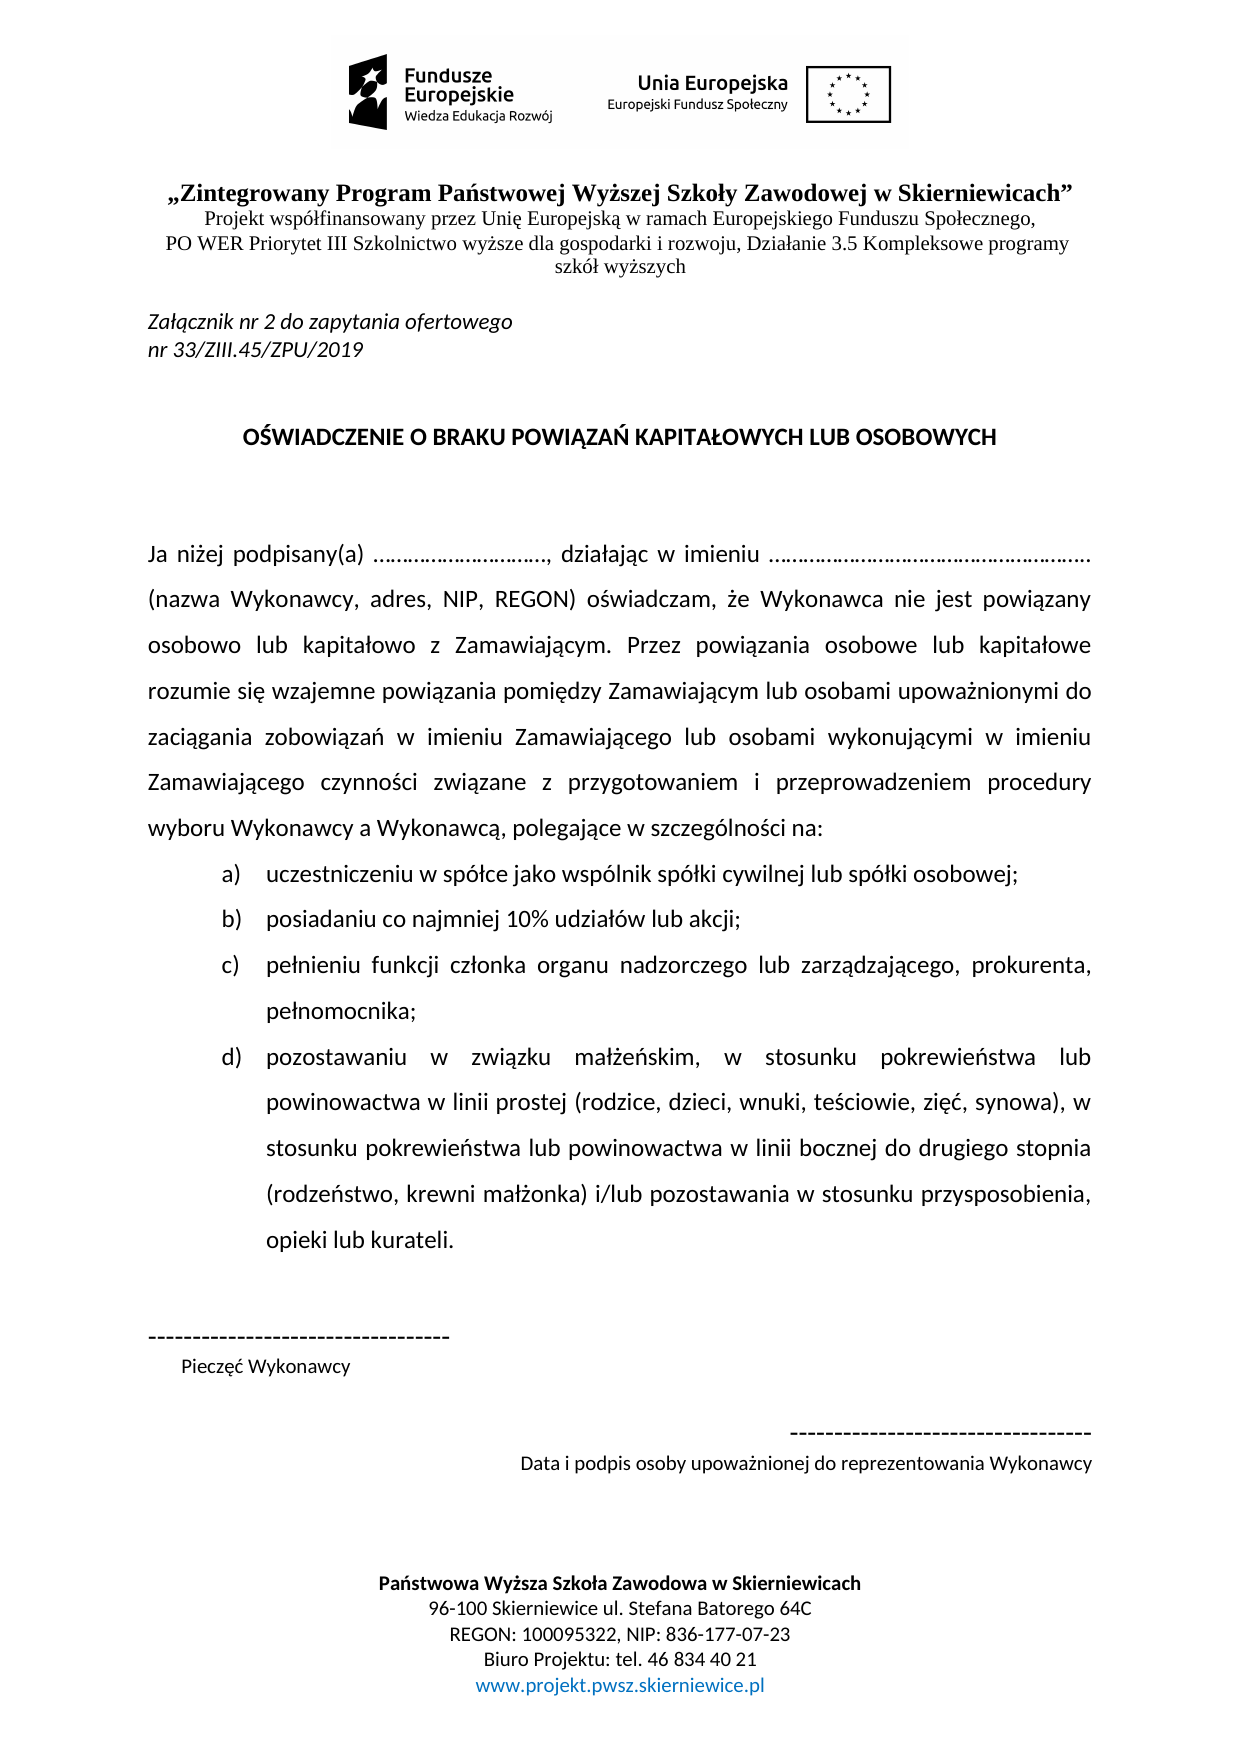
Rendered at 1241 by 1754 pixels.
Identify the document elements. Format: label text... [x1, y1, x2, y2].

text Załącznik nr 2 do zapytania ofertowego [148, 307, 1093, 335]
list Data i podpis osoby upoważnionej do reprezentowania Wykonawcy [148, 1450, 1093, 1475]
text OŚWIADCZENIE O BRAKU POWIĄZAŃ KAPITAŁOWYCH LUB OSOBOWYCH [148, 421, 1093, 451]
list ---------------------------------- [148, 1318, 1093, 1353]
list ---------------------------------- [148, 1414, 1093, 1450]
text d) pozostawaniu w związku małżeńskim, w stosunku pokrewieństwa lub powinowactwa w linii prostej (rodzice, dzieci, wnuki, teściowie, zięć, synowa), w stosunku pokrewieństwa lub powinowactwa w linii bocznej do drugiego stopnia (rodzeństwo, krewni małżonka) i/lub pozostawania w stosunku przysposobienia, opieki lub kurateli. [221, 1041, 1093, 1254]
text a) uczestniczeniu w spółce jako wspólnik spółki cywilnej lub spółki osobowej; [221, 858, 1093, 888]
list Pieczęć Wykonawcy [162, 1353, 1093, 1379]
text Ja niżej podpisany(a) …………………………, działając w imieniu ……………………………………………….. (nazwa Wykonawcy, adres, NIP, REGON) oświadczam, że Wykonawca nie jest powiązany osobowo lub kapitałowo z Zamawiającym. Przez powiązania osobowe lub kapitałowe rozumie się wzajemne powiązania pomiędzy Zamawiającym lub osobami upoważnionymi do zaciągania zobowiązań w imieniu Zamawiającego lub osobami wykonującymi w imieniu Zamawiającego czynności związane z przygotowaniem i przeprowadzeniem procedury wyboru Wykonawcy a Wykonawcą, polegające w szczególności na: [148, 538, 1093, 843]
text c) pełnieniu funkcji członka organu nadzorczego lub zarządzającego, prokurenta, pełnomocnika; [221, 949, 1093, 1026]
text b) posiadaniu co najmniej 10% udziałów lub akcji; [221, 904, 1093, 934]
picture [330, 35, 910, 149]
text nr 33/ZIII.45/ZPU/2019 [148, 335, 1093, 363]
